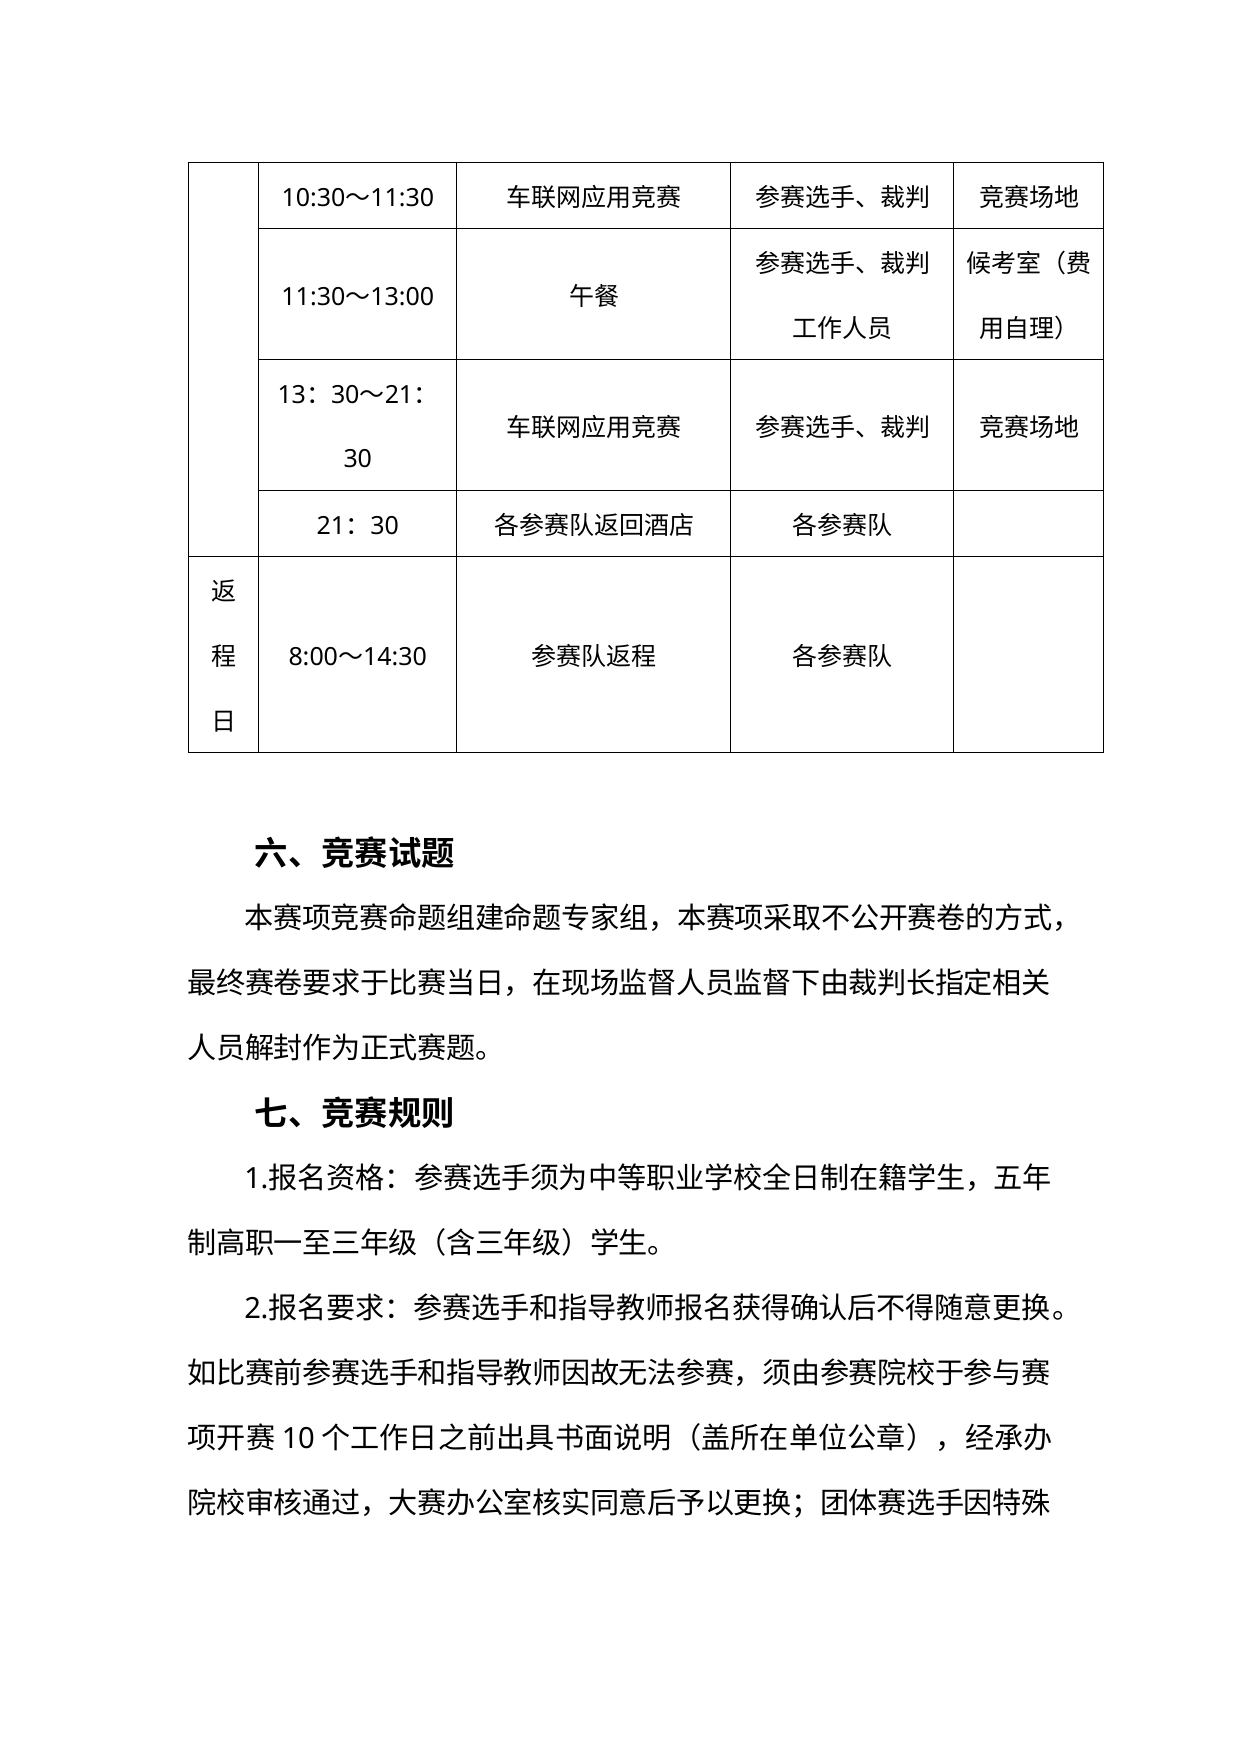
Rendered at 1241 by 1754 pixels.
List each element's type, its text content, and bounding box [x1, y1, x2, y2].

table_cell 车联网应用竞赛 [457, 163, 730, 228]
table_cell 各参赛队 [731, 491, 953, 556]
text 1.报名资格：参赛选手须为中等职业学校全日制在籍学生，五年制高职一至三年级（含三年级）学生。 [187, 1143, 1053, 1273]
table_cell 竞赛场地 [954, 360, 1103, 490]
table_cell 返程日 [189, 557, 258, 752]
table_cell 各参赛队 [731, 557, 953, 752]
table_cell 21：30 [259, 491, 456, 556]
text 本赛项竞赛命题组建命题专家组，本赛项采取不公开赛卷的方式，最终赛卷要求于比赛当日，在现场监督人员监督下由裁判长指定相关人员解封作为正式赛题。 [187, 883, 1053, 1078]
table_cell 竞赛场地 [954, 163, 1103, 228]
table_cell 13：30～21：30 [259, 360, 456, 490]
table_cell 各参赛队返回酒店 [457, 491, 730, 556]
text 六、竞赛试题 [187, 818, 1053, 883]
table_cell 10:30～11:30 [259, 163, 456, 228]
table_cell 参赛选手、裁判 工作人员 [731, 229, 953, 359]
table_cell [954, 491, 1103, 556]
table_cell 8:00～14:30 [259, 557, 456, 752]
table_cell 参赛选手、裁判 [731, 360, 953, 490]
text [187, 1273, 1053, 1533]
table_cell 午餐 [457, 229, 730, 359]
table_cell [954, 557, 1103, 752]
table_cell 候考室（费用自理） [954, 229, 1103, 359]
text 七、竞赛规则 [254, 1078, 1053, 1143]
table_cell 车联网应用竞赛 [457, 360, 730, 490]
table_cell 11:30～13:00 [259, 229, 456, 359]
table_cell 参赛队返程 [457, 557, 730, 752]
table_cell 参赛选手、裁判 [731, 163, 953, 228]
